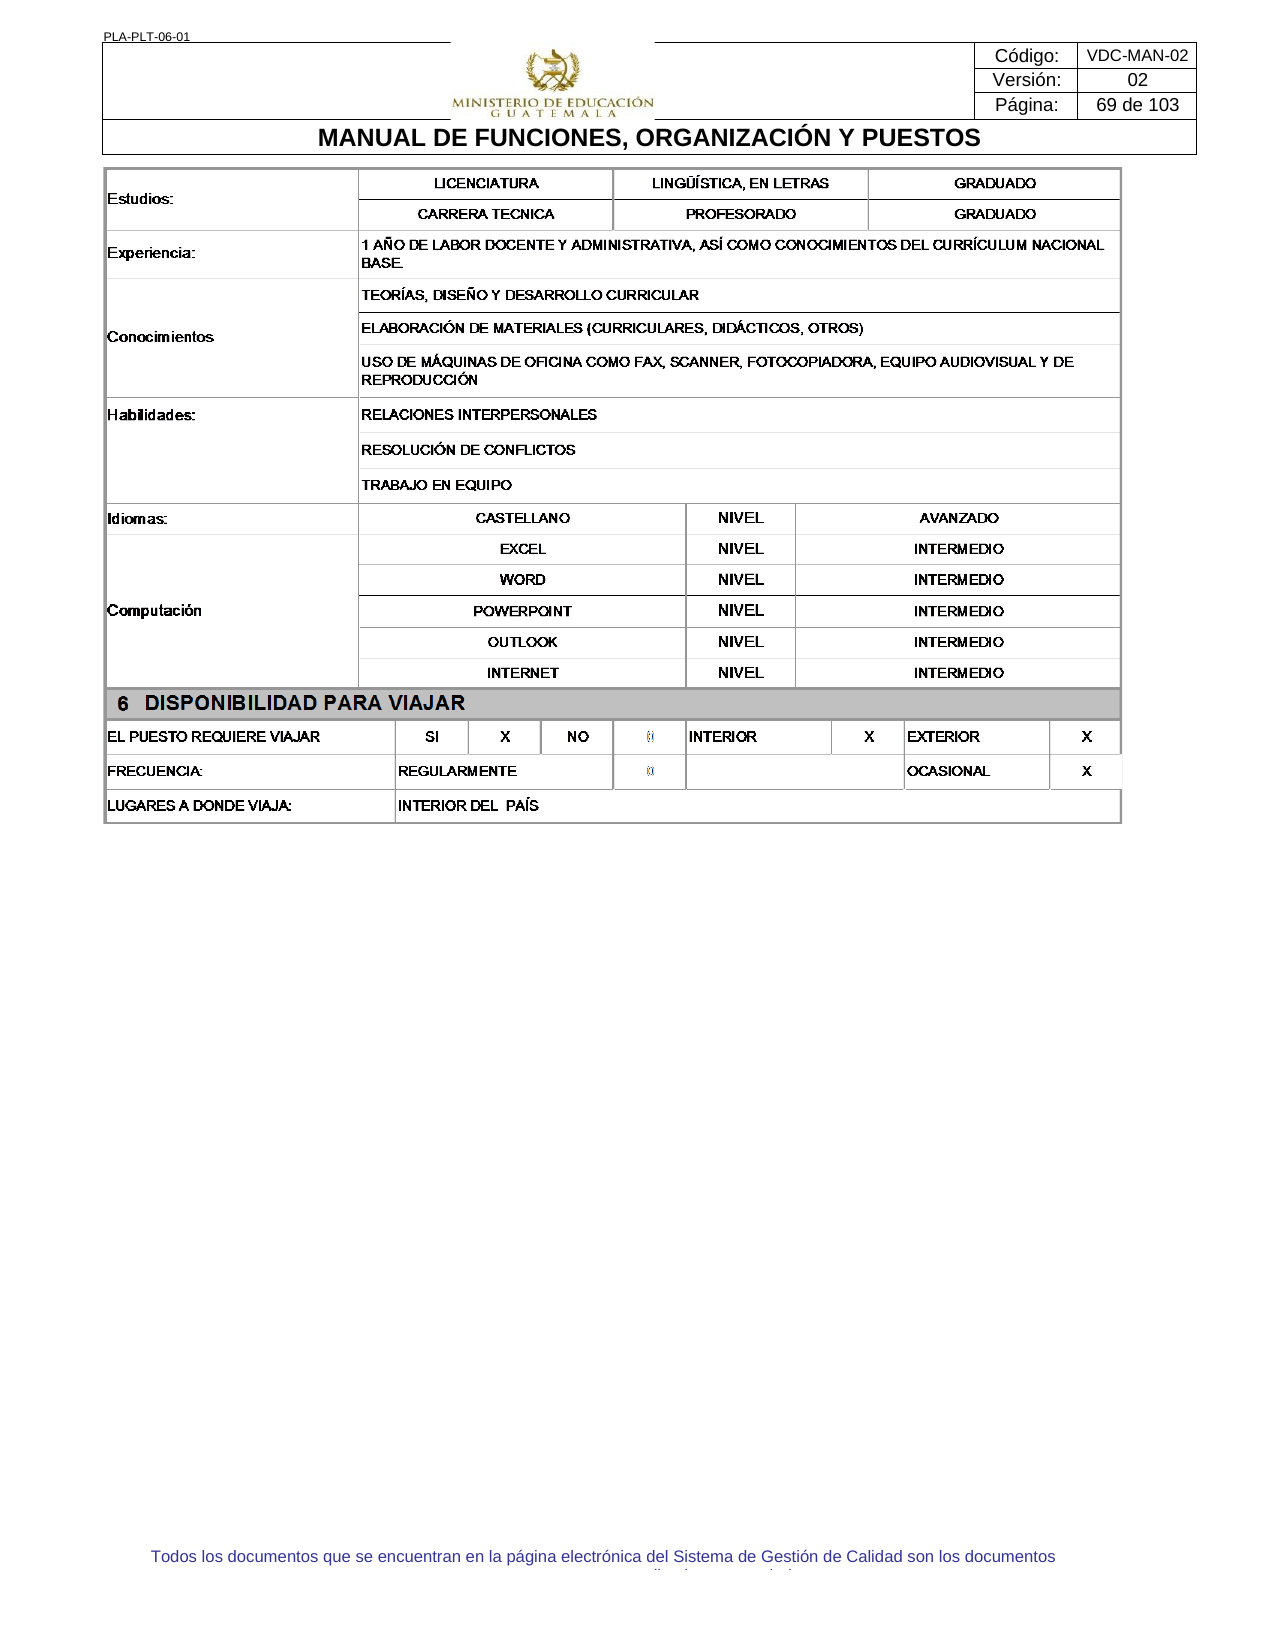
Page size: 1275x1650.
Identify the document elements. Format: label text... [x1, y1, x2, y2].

table_cell MANUAL DE FUNCIONES, ORGANIZACIÓN Y PUESTOS [103, 120, 1196, 154]
table_cell 02 [1078, 69, 1196, 92]
table_cell Versión: [975, 69, 1077, 92]
table_cell 69 de 103 [1078, 93, 1196, 119]
table_header VDC-MAN-02 [1078, 43, 1196, 68]
picture [103, 167, 1123, 824]
table_header [655, 43, 974, 119]
table_header [103, 43, 450, 119]
table_cell Página: [975, 93, 1077, 119]
table_header Código: [975, 43, 1077, 68]
picture [450, 42, 655, 120]
